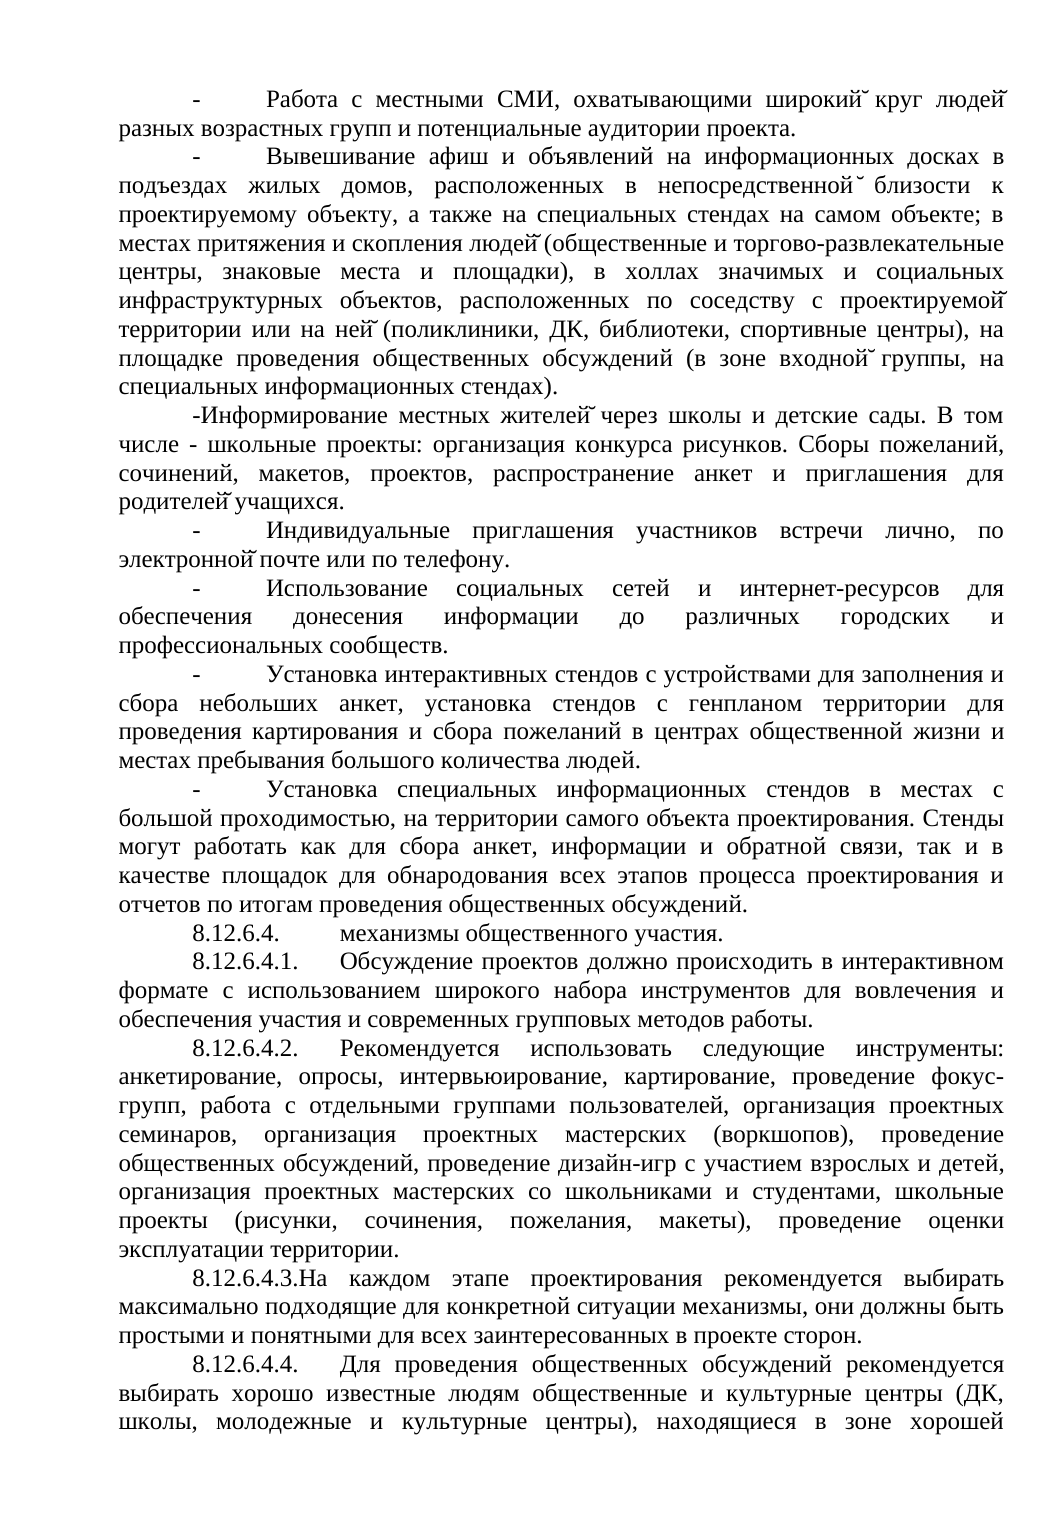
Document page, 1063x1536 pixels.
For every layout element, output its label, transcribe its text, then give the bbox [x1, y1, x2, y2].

text - Вывешивание афиш и объявлений на информационных досках в подъездах жилых домов, расположенных в непосредственной̆ близости к проектируемому объекту, а также на специальных стендах на самом объекте; в местах притяжения и скопления людей̆ (общественные и торгово-развлекательные центры, знаковые места и площадки), в холлах значимых и социальных инфраструктурных объектов, расположенных по соседству с проектируемой̆ территории или на ней̆ (поликлиники, ДК, библиотеки, спортивные центры), на площадке проведения общественных обсуждений (в зоне входной̆ группы, на специальных информационных стендах). [118, 141, 1004, 400]
text - Установка специальных информационных стендов в местах с большой проходимостью, на территории самого объекта проектирования. Стенды могут работать как для сбора анкет, информации и обратной связи, так и в качестве площадок для обнародования всех этапов процесса проектирования и отчетов по итогам проведения общественных обсуждений. [118, 774, 1004, 918]
text - Работа с местными СМИ, охватывающими широкий̆ круг людей̆ разных возрастных групп и потенциальные аудитории проекта. [118, 84, 1004, 141]
text 8.12.6.4.3.На каждом этапе проектирования рекомендуется выбирать максимально подходящие для конкретной ситуации механизмы, они должны быть простыми и понятными для всех заинтересованных в проекте сторон. [118, 1263, 1004, 1349]
text -Информирование местных жителей̆ через школы и детские сады. В том числе - школьные проекты: организация конкурса рисунков. Сборы пожеланий, сочинений, макетов, проектов, распространение анкет и приглашения для родителей̆ учащихся. [118, 400, 1004, 515]
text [118, 1349, 1004, 1435]
text - Индивидуальные приглашения участников встречи лично, по электронной̆ почте или по телефону. [118, 515, 1004, 573]
text - Установка интерактивных стендов с устройствами для заполнения и сбора небольших анкет, установка стендов с генпланом территории для проведения картирования и сбора пожеланий в центрах общественной жизни и местах пребывания большого количества людей. [118, 659, 1004, 774]
text - Использование социальных сетей и интернет-ресурсов для обеспечения донесения информации до различных городских и профессиональных сообществ. [118, 573, 1004, 659]
text 8.12.6.4.2. Рекомендуется использовать следующие инструменты: анкетирование, опросы, интервьюирование, картирование, проведение фокус-групп, работа с отдельными группами пользователей, организация проектных семинаров, организация проектных мастерских (воркшопов), проведение общественных обсуждений, проведение дизайн-игр с участием взрослых и детей, организация проектных мастерских со школьниками и студентами, школьные проекты (рисунки, сочинения, пожелания, макеты), проведение оценки эксплуатации территории. [118, 1033, 1004, 1263]
text 8.12.6.4.1. Обсуждение проектов должно происходить в интерактивном формате с использованием широкого набора инструментов для вовлечения и обеспечения участия и современных групповых методов работы. [118, 946, 1004, 1033]
text 8.12.6.4. механизмы общественного участия. [118, 918, 1004, 946]
